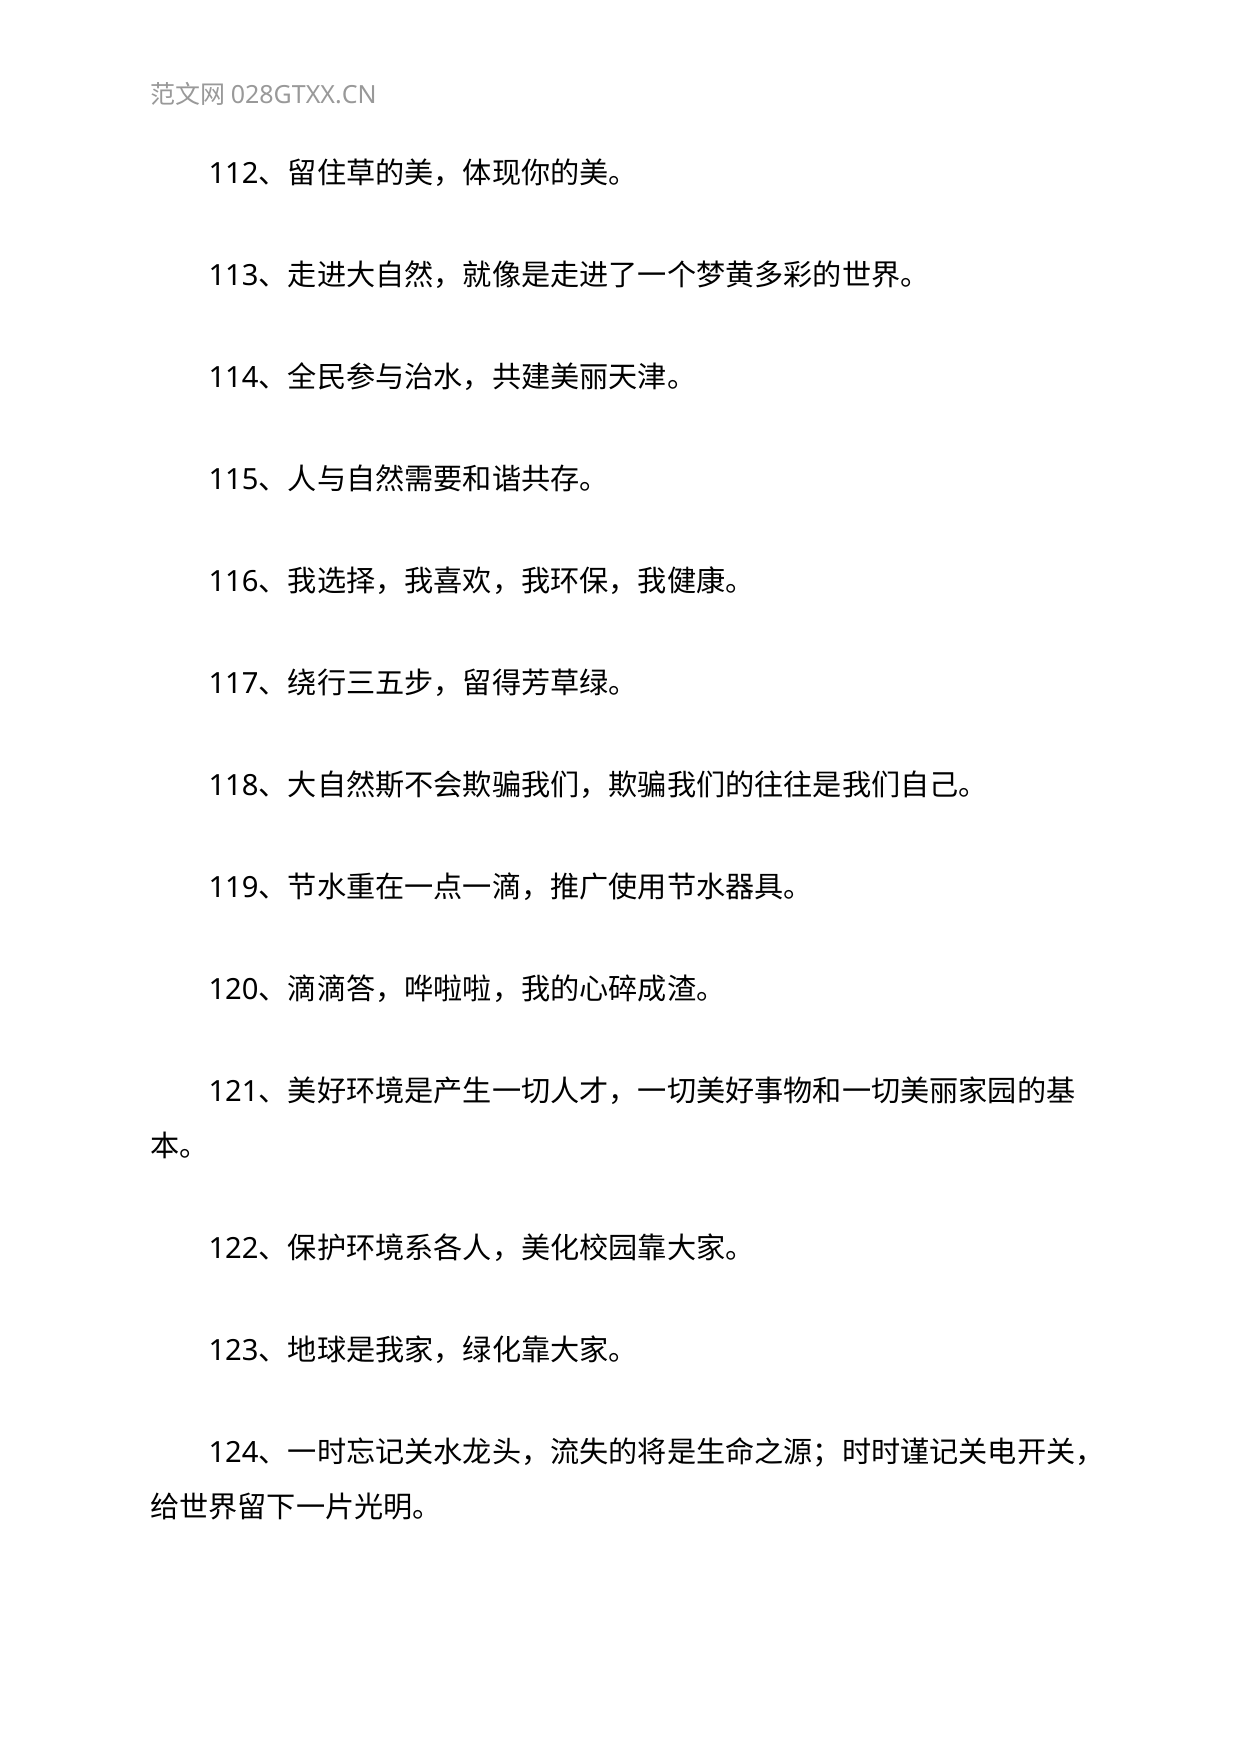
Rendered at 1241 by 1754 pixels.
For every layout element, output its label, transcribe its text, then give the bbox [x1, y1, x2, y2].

text 112、留住草的美，体现你的美。 [150, 150, 1090, 192]
text 122、保护环境系各人，美化校园靠大家。 [150, 1224, 1090, 1267]
text 117、绕行三五步，留得芳草绿。 [150, 660, 1090, 702]
text 120、滴滴答，哗啦啦，我的心碎成渣。 [150, 966, 1090, 1008]
text 124、一时忘记关水龙头，流失的将是生命之源；时时谨记关电开关，给世界留下一片光明。 [150, 1428, 1090, 1526]
text 123、地球是我家，绿化靠大家。 [150, 1327, 1090, 1369]
text 118、大自然斯不会欺骗我们，欺骗我们的往往是我们自己。 [150, 762, 1090, 804]
text 113、走进大自然，就像是走进了一个梦黄多彩的世界。 [150, 252, 1090, 294]
text 114、全民参与治水，共建美丽天津。 [150, 354, 1090, 396]
text 121、美好环境是产生一切人才，一切美好事物和一切美丽家园的基本。 [150, 1068, 1090, 1165]
text 116、我选择，我喜欢，我环保，我健康。 [150, 558, 1090, 600]
text 115、人与自然需要和谐共存。 [150, 456, 1090, 498]
text 119、节水重在一点一滴，推广使用节水器具。 [150, 864, 1090, 906]
